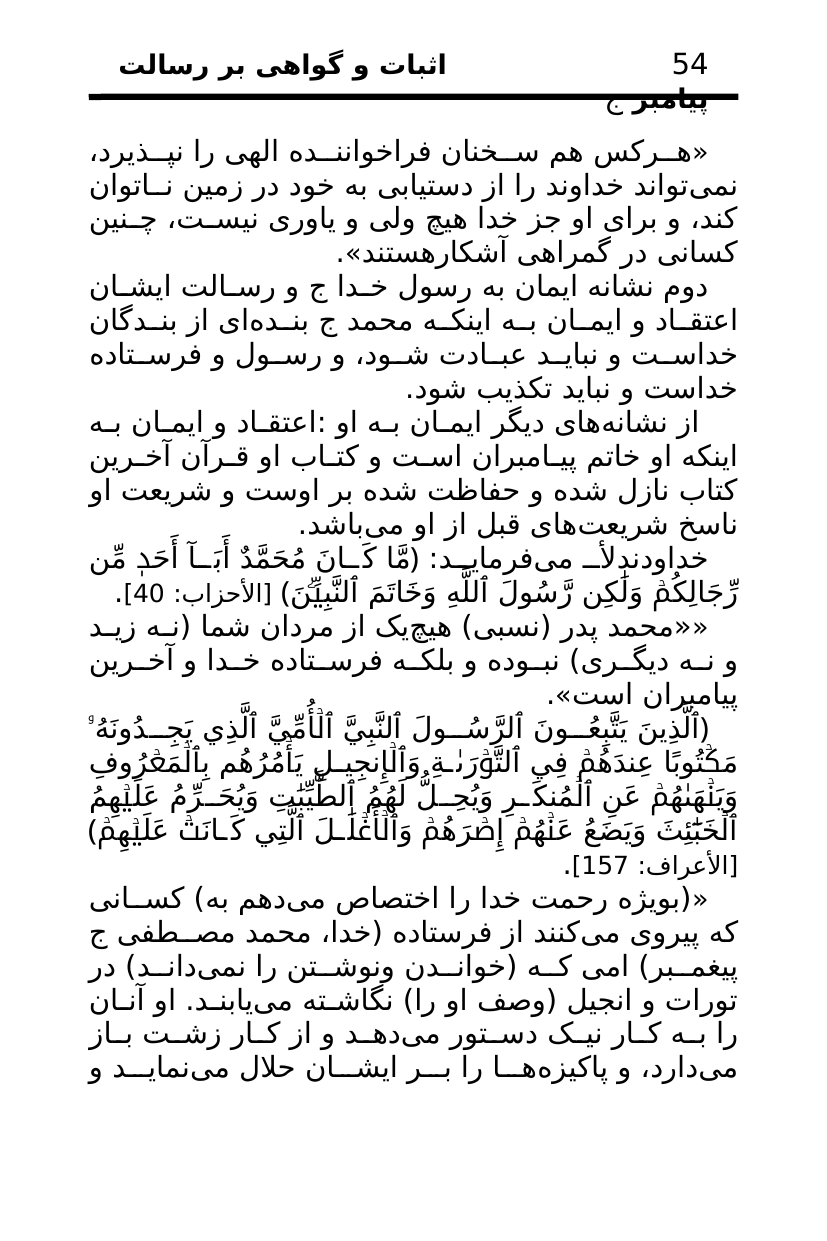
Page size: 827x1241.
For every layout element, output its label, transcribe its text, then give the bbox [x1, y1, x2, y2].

text از نشانه‌های دیگر ایمان به او :اعتقاد و ایمان به اینکه او خاتم پیامبران است و کتاب او قرآن آخرین کتاب نازل شده و حفاظت شده بر اوست و شریعت او ناسخ شریعت‌های قبل از او می‌باشد. [89, 406, 738, 541]
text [89, 881, 738, 1085]
text «هرکس هم سخنان فراخواننده الهی را نپذیرد، نمی‌تواند خداوند را از دستیابی به خود در زمین ناتوان کند، و برای او جز خدا هیچ ولی و یاوری نیست، چنین کسانی در گمراهی آشکارهستند». [89, 134, 738, 270]
text ««محمد پدر (نسبی) هیچ‌یک از مردان شما (نه زید و نه دیگری) نبوده و بلکه فرستاده خدا و آخرین پیامبران است». [89, 609, 738, 711]
text خداودندﻷ می‌فرماید: ﴿مَّا كَانَ مُحَمَّدٌ أَبَآ أَحَدٖ مِّن رِّجَالِكُمۡ وَلَٰكِن رَّسُولَ ٱللَّهِ وَخَاتَمَ ٱلنَّبِيِّ‍ۧنَ﴾ [الأحزاب: 40]. [89, 541, 738, 609]
text دوم نشانه ایمان به رسول خدا ج و رسالت ایشان اعتقاد و ایمان به اینکه محمد ج بنده‌ای از بندگان خداست و نباید عبادت شود، و رسول و فرستاده خداست و نباید تکذیب شود. [89, 270, 738, 406]
text ﴿ٱلَّذِينَ يَتَّبِعُونَ ٱلرَّسُولَ ٱلنَّبِيَّ ٱلۡأُمِّيَّ ٱلَّذِي يَجِدُونَهُۥ مَكۡتُوبًا عِندَهُمۡ فِي ٱلتَّوۡرَىٰةِ وَٱلۡإِنجِيلِ يَأۡمُرُهُم بِٱلۡمَعۡرُوفِ وَيَنۡهَىٰهُمۡ عَنِ ٱلۡمُنكَرِ وَيُحِلُّ لَهُمُ ٱلطَّيِّبَٰتِ وَيُحَرِّمُ عَلَيۡهِمُ ٱلۡخَبَٰٓئِثَ وَيَضَعُ عَنۡهُمۡ إِصۡرَهُمۡ وَٱلۡأَغۡلَٰلَ ٱلَّتِي كَانَتۡ عَلَيۡهِمۡ﴾ [الأعراف: 157]. [89, 711, 738, 881]
